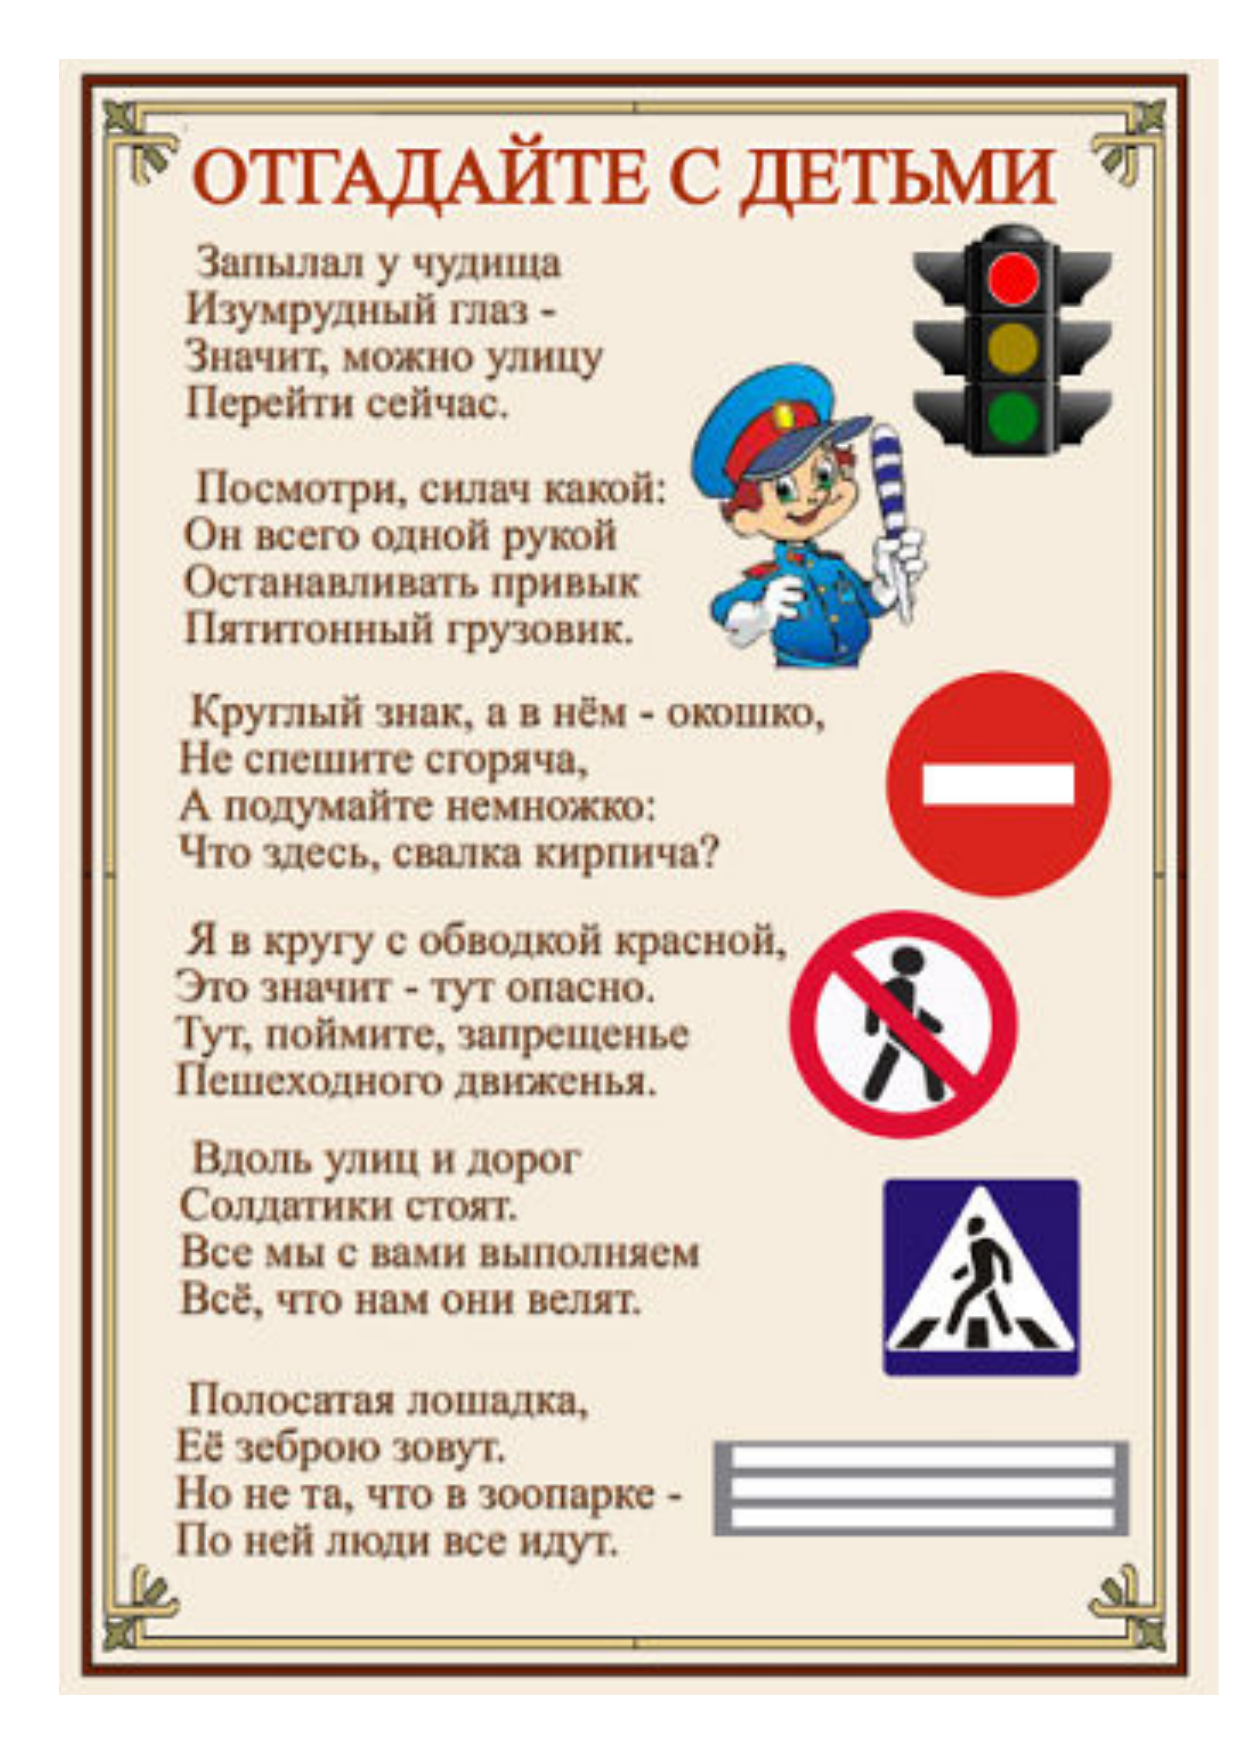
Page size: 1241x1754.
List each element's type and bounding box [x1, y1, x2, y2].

picture [59, 59, 1219, 1695]
